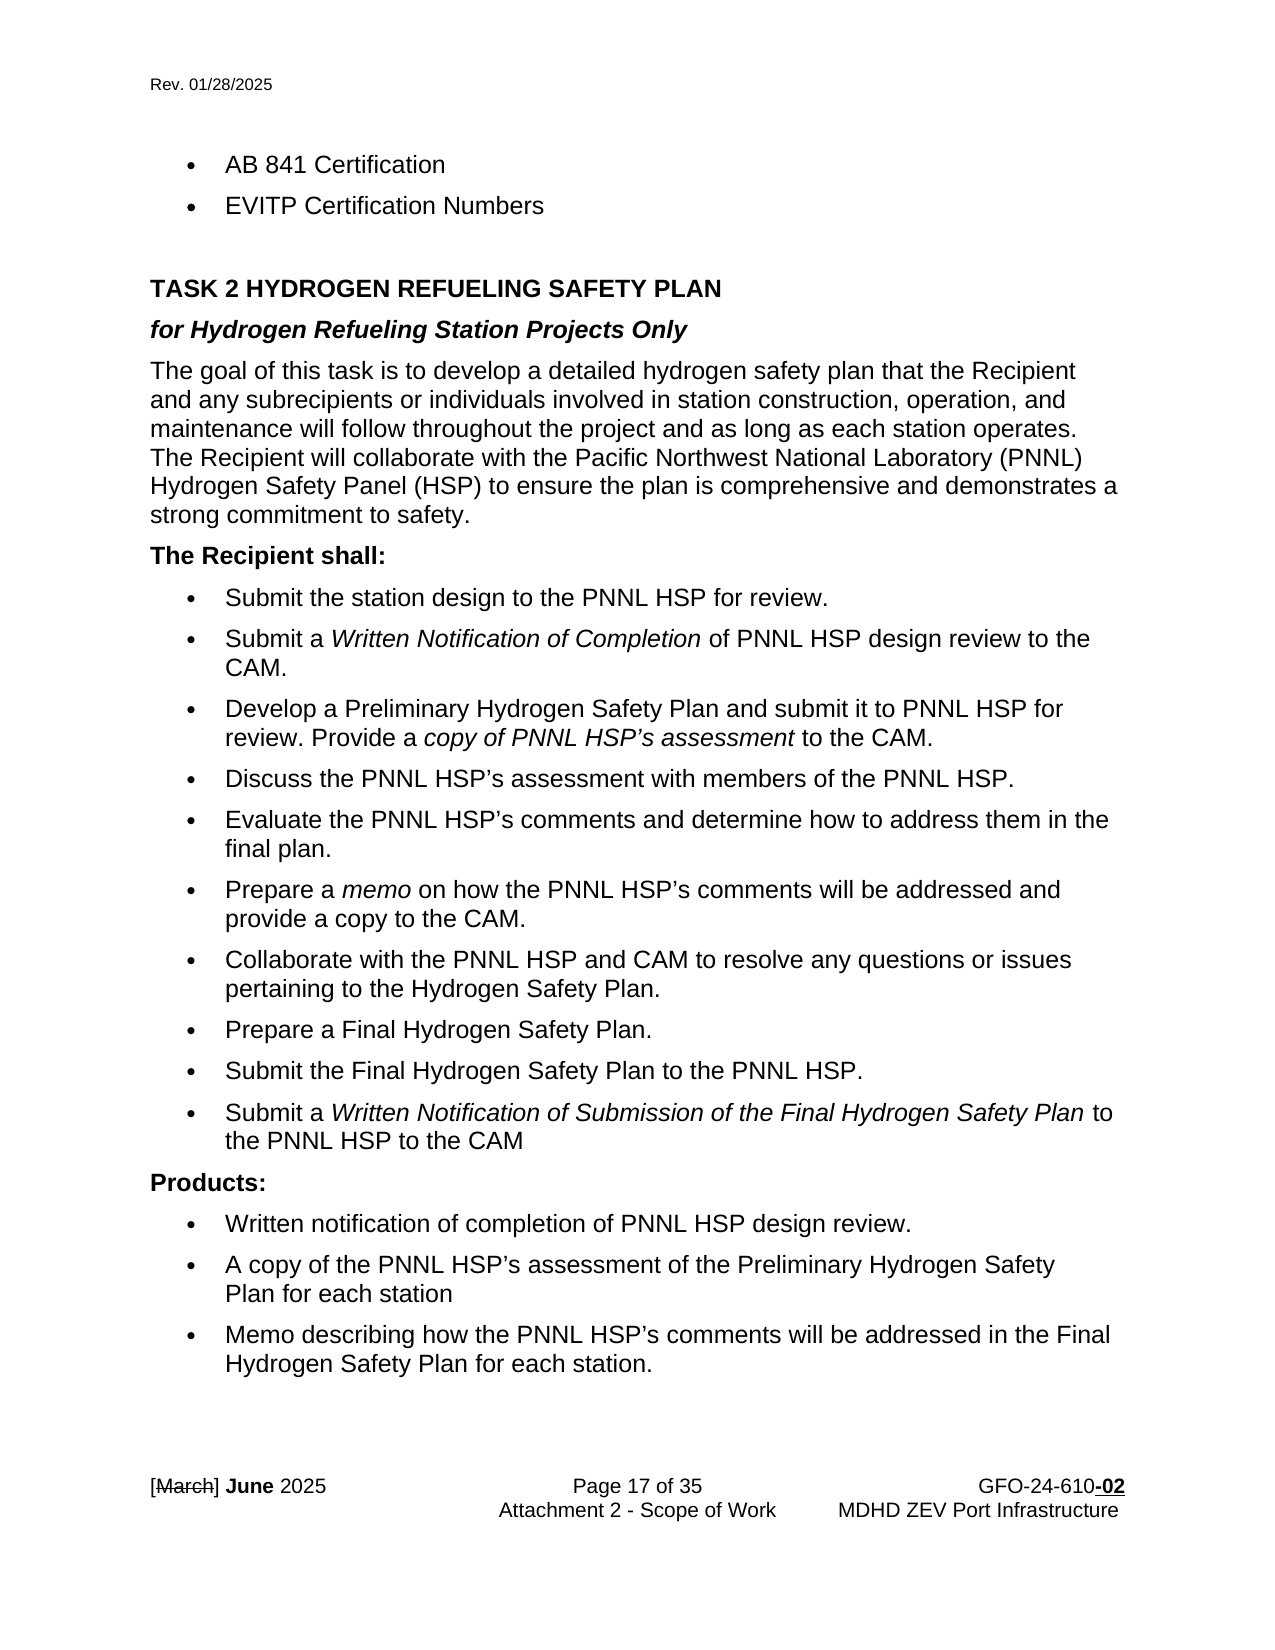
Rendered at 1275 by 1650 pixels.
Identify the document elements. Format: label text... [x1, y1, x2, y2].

text for Hydrogen Refueling Station Projects Only [150, 315, 1125, 344]
list Submit a Written Notification of Completion of PNNL HSP design review to the CAM. [187, 624, 1125, 681]
list Prepare a Final Hydrogen Safety Plan. [187, 1015, 1125, 1044]
list Discuss the PNNL HSP’s assessment with members of the PNNL HSP. [187, 764, 1125, 792]
list Submit the station design to the PNNL HSP for review. [187, 582, 1125, 611]
list Written notification of completion of PNNL HSP design review. [187, 1209, 1125, 1237]
list AB 841 Certification [187, 150, 1125, 179]
list Prepare a memo on how the PNNL HSP’s comments will be addressed and provide a copy to the CAM. [187, 875, 1125, 932]
list Develop a Preliminary Hydrogen Safety Plan and submit it to PNNL HSP for review. Provide a copy of PNNL HSP’s assessment to the CAM. [187, 694, 1125, 751]
text TASK 2 HYDROGEN REFUELING SAFETY PLAN [150, 274, 1125, 302]
text Products: [150, 1167, 1125, 1196]
text The goal of this task is to develop a detailed hydrogen safety plan that the Recipient and any subrecipients or individuals involved in station construction, operation, and maintenance will follow throughout the project and as long as each station operates. The Recipient will collaborate with the Pacific Northwest National Laboratory (PNNL) Hydrogen Safety Panel (HSP) to ensure the plan is comprehensive and demonstrates a strong commitment to safety. [150, 356, 1125, 529]
list Submit a Written Notification of Submission of the Final Hydrogen Safety Plan to the PNNL HSP to the CAM [187, 1097, 1125, 1155]
list A copy of the PNNL HSP’s assessment of the Preliminary Hydrogen Safety Plan for each station [187, 1250, 1125, 1307]
list Submit the Final Hydrogen Safety Plan to the PNNL HSP. [187, 1056, 1125, 1085]
list EVITP Certification Numbers [187, 191, 1125, 220]
list Collaborate with the PNNL HSP and CAM to resolve any questions or issues pertaining to the Hydrogen Safety Plan. [187, 945, 1125, 1002]
text The Recipient shall: [150, 541, 1125, 570]
list Evaluate the PNNL HSP’s comments and determine how to address them in the final plan. [187, 805, 1125, 862]
list Memo describing how the PNNL HSP’s comments will be addressed in the Final Hydrogen Safety Plan for each station. [187, 1320, 1125, 1377]
